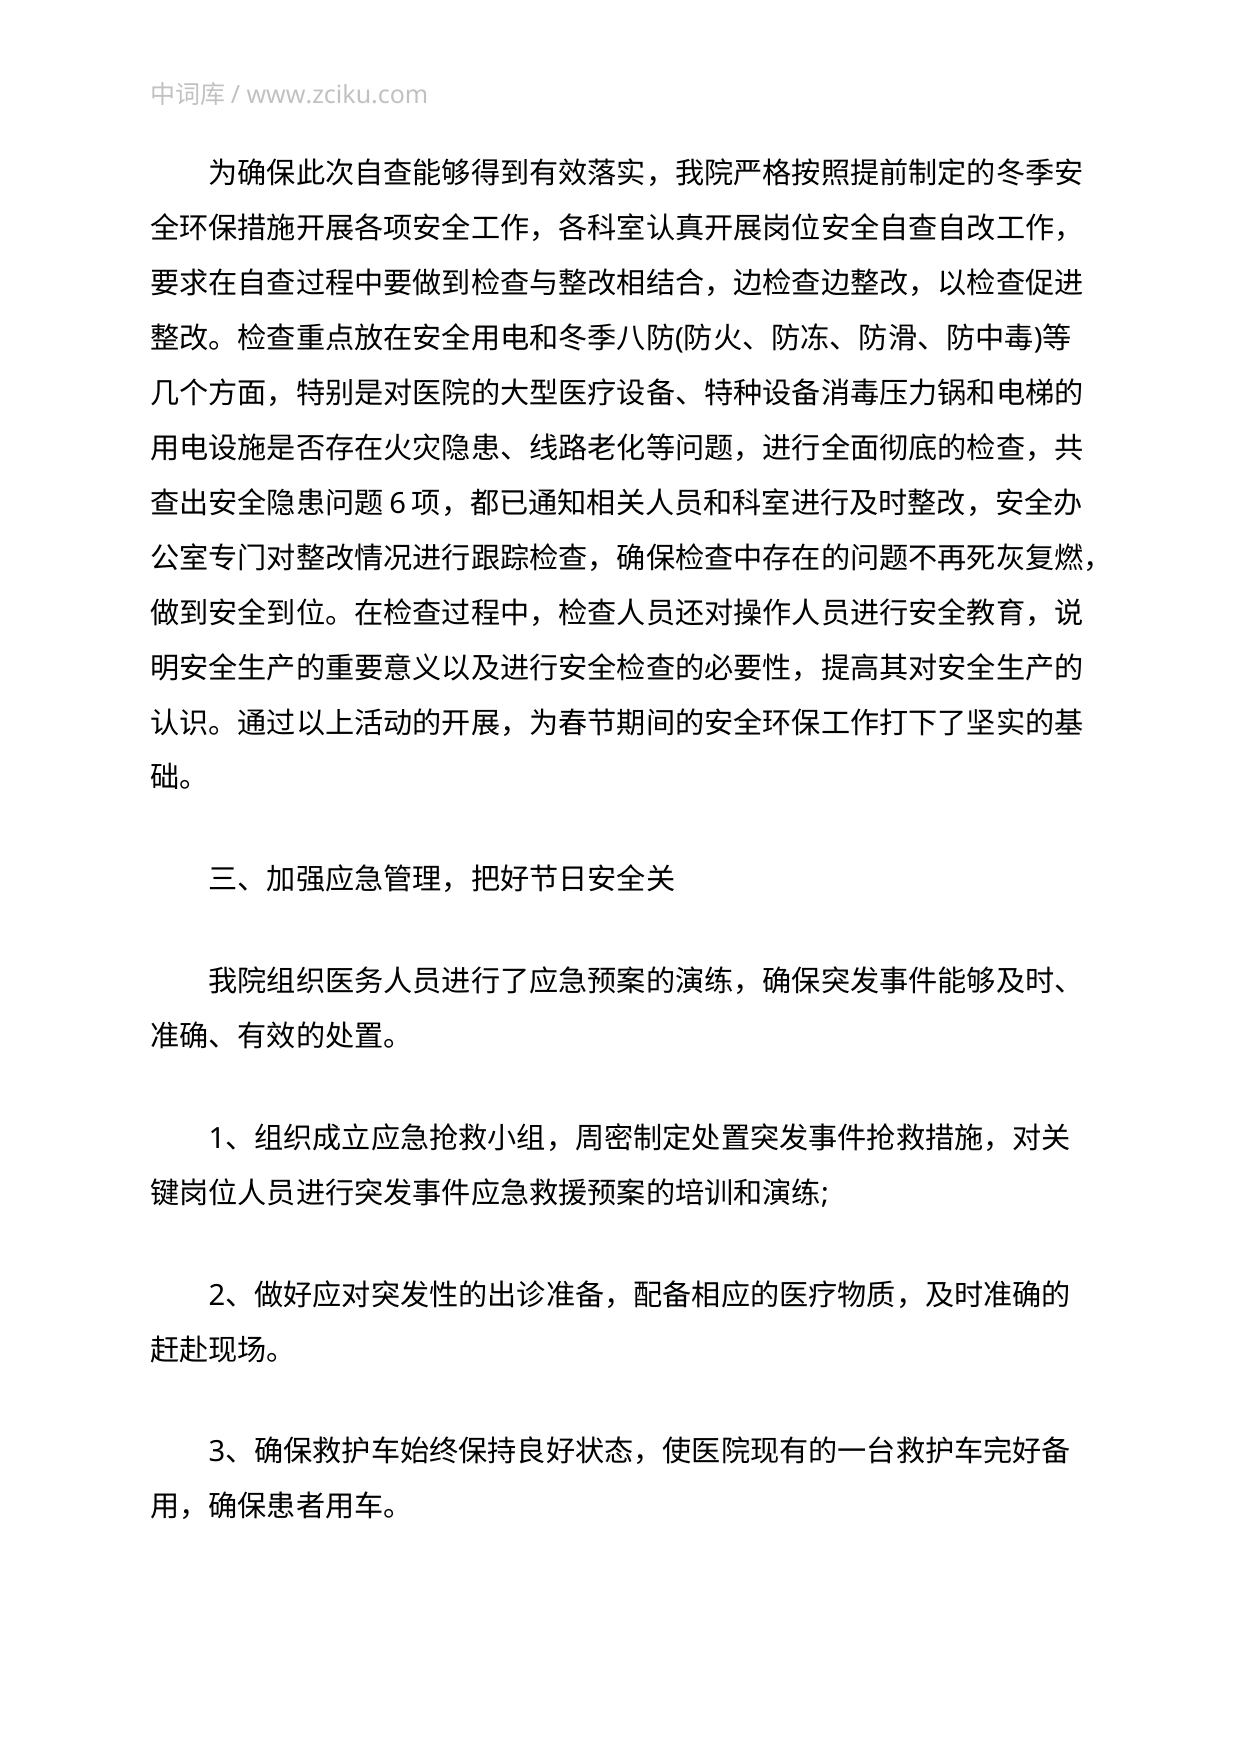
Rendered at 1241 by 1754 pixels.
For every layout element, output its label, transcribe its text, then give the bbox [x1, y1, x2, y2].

text 我院组织医务人员进行了应急预案的演练，确保突发事件能够及时、准确、有效的处置。 [150, 958, 1090, 1055]
text 为确保此次自查能够得到有效落实，我院严格按照提前制定的冬季安全环保措施开展各项安全工作，各科室认真开展岗位安全自查自改工作，要求在自查过程中要做到检查与整改相结合，边检查边整改，以检查促进整改。检查重点放在安全用电和冬季八防(防火、防冻、防滑、防中毒)等几个方面，特别是对医院的大型医疗设备、特种设备消毒压力锅和电梯的用电设施是否存在火灾隐患、线路老化等问题，进行全面彻底的检查，共查出安全隐患问题6项，都已通知相关人员和科室进行及时整改，安全办公室专门对整改情况进行跟踪检查，确保检查中存在的问题不再死灰复燃，做到安全到位。在检查过程中，检查人员还对操作人员进行安全教育，说明安全生产的重要意义以及进行安全检查的必要性，提高其对安全生产的认识。通过以上活动的开展，为春节期间的安全环保工作打下了坚实的基础。 [150, 150, 1090, 796]
text 3、确保救护车始终保持良好状态，使医院现有的一台救护车完好备用，确保患者用车。 [150, 1428, 1090, 1525]
text 1、组织成立应急抢救小组，周密制定处置突发事件抢救措施，对关键岗位人员进行突发事件应急救援预案的培训和演练; [150, 1114, 1090, 1212]
text 2、做好应对突发性的出诊准备，配备相应的医疗物质，及时准确的赶赴现场。 [150, 1271, 1090, 1368]
text 三、加强应急管理，把好节日安全关 [150, 856, 1090, 898]
